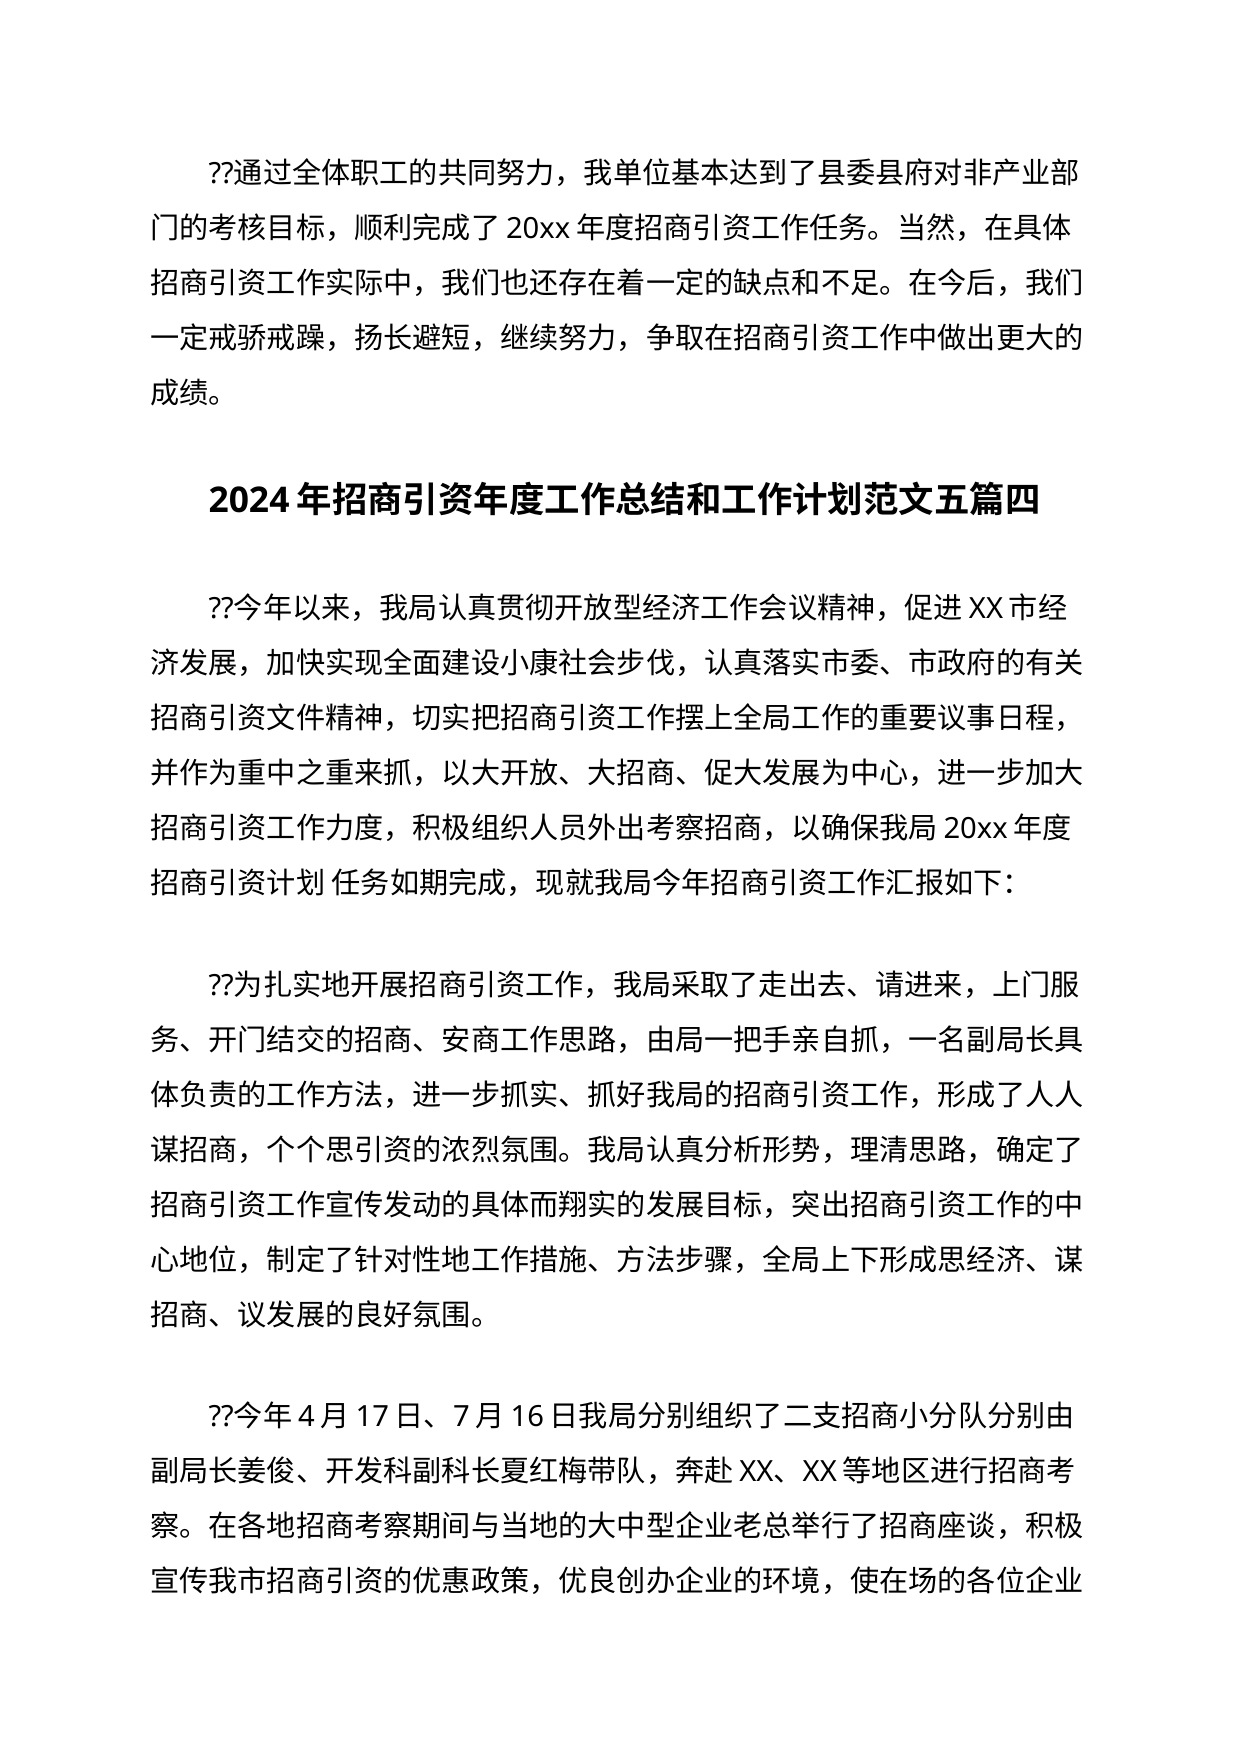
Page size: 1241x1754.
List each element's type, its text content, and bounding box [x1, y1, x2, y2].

text ??为扎实地开展招商引资工作，我局采取了走出去、请进来，上门服务、开门结交的招商、安商工作思路，由局一把手亲自抓，一名副局长具体负责的工作方法，进一步抓实、抓好我局的招商引资工作，形成了人人谋招商，个个思引资的浓烈氛围。我局认真分析形势，理清思路，确定了招商引资工作宣传发动的具体而翔实的发展目标，突出招商引资工作的中心地位，制定了针对性地工作措施、方法步骤，全局上下形成思经济、谋招商、议发展的良好氛围。 [150, 962, 1090, 1333]
text ??今年以来，我局认真贯彻开放型经济工作会议精神，促进XX市经济发展，加快实现全面建设小康社会步伐，认真落实市委、市政府的有关招商引资文件精神，切实把招商引资工作摆上全局工作的重要议事日程，并作为重中之重来抓，以大开放、大招商、促大发展为中心，进一步加大招商引资工作力度，积极组织人员外出考察招商，以确保我局20xx年度招商引资计划 任务如期完成，现就我局今年招商引资工作汇报如下： [150, 585, 1090, 902]
text ??通过全体职工的共同努力，我单位基本达到了县委县府对非产业部门的考核目标，顺利完成了20xx年度招商引资工作任务。当然，在具体招商引资工作实际中，我们也还存在着一定的缺点和不足。在今后，我们一定戒骄戒躁，扬长避短，继续努力，争取在招商引资工作中做出更大的成绩。 [150, 150, 1090, 412]
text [150, 1393, 1090, 1600]
text 2024年招商引资年度工作总结和工作计划范文五篇四 [150, 472, 1090, 523]
